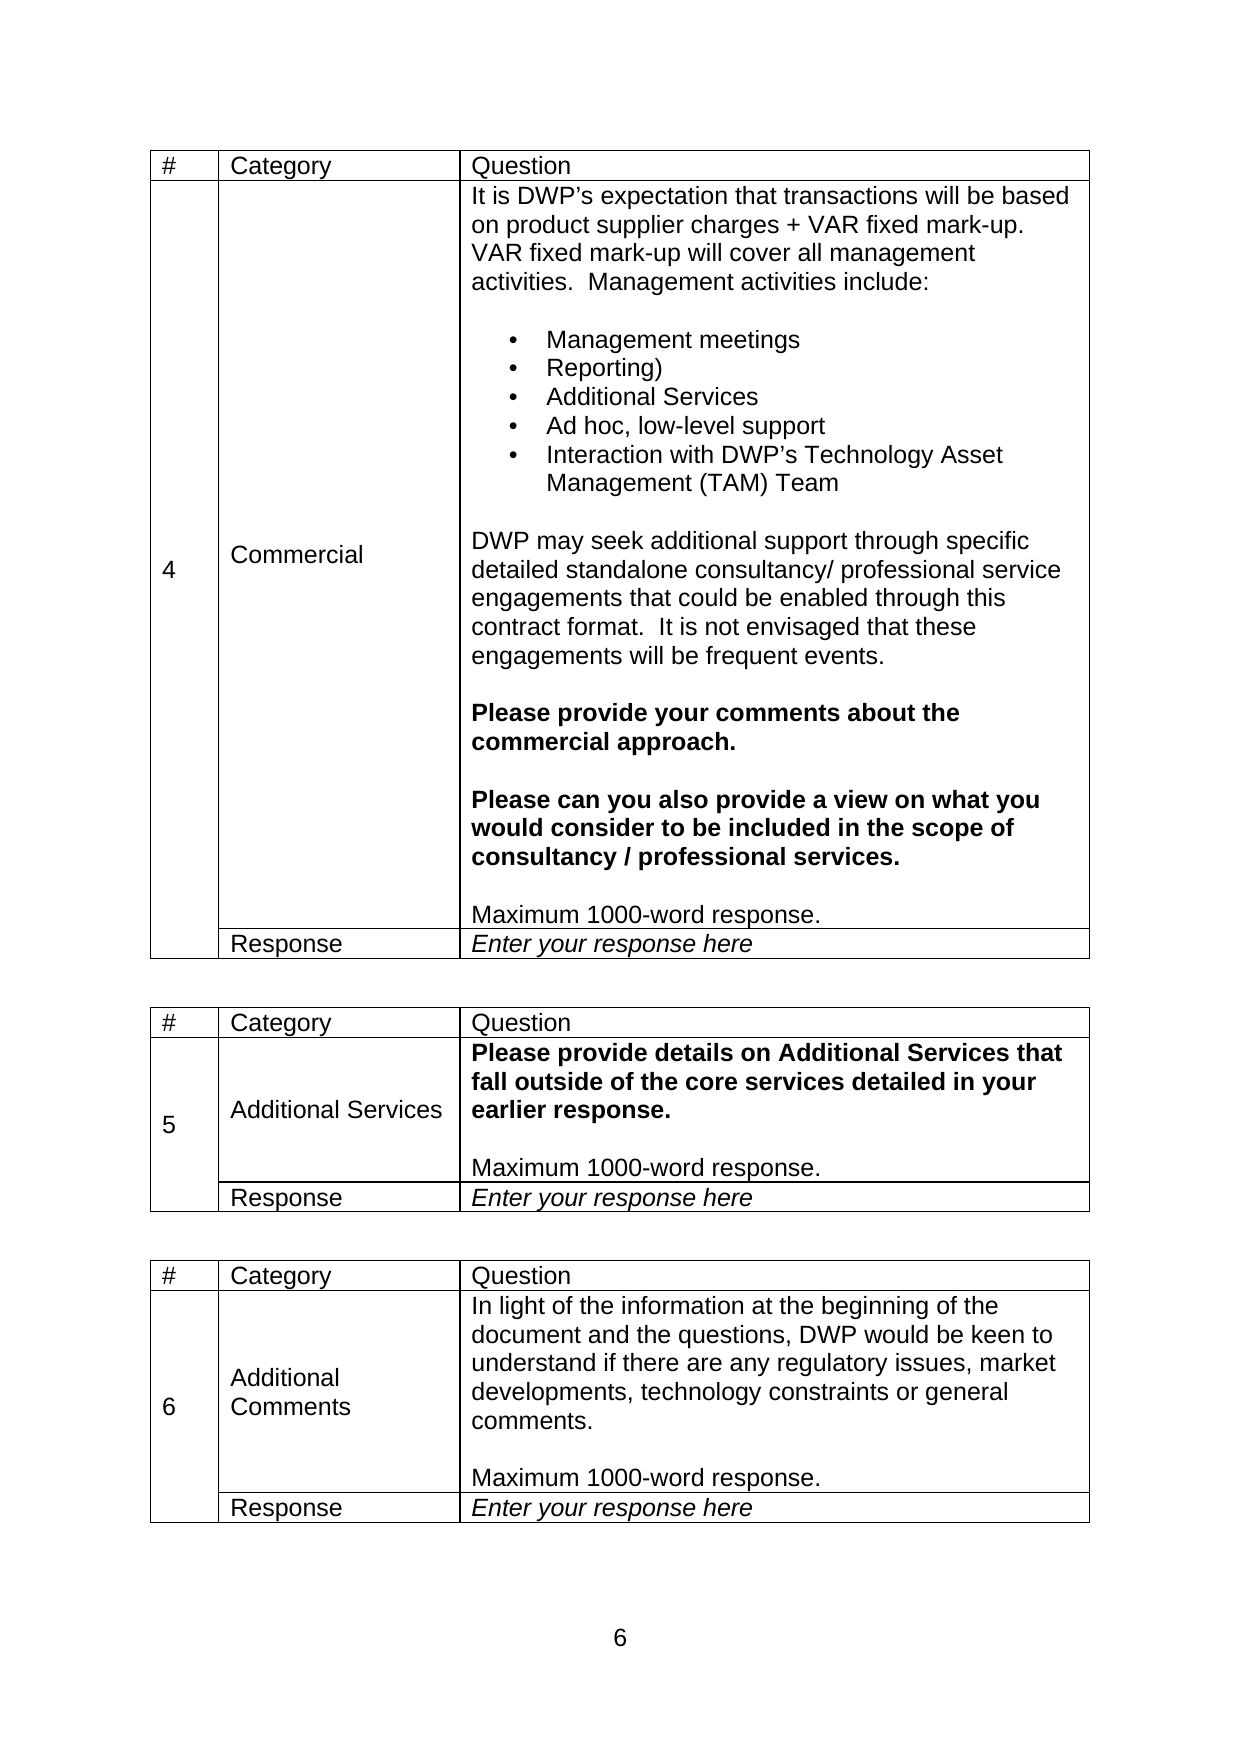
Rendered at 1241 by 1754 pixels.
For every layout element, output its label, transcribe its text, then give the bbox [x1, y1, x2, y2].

table_cell In light of the information at the beginning of the document and the questions, DWP would be keen to understand if there are any regulatory issues, market developments, technology constraints or general comments. Maximum 1000-word response. [461, 1291, 1089, 1492]
table_cell Enter your response here [461, 929, 1089, 958]
table_cell It is DWP’s expectation that transactions will be based on product supplier charges + VAR fixed mark-up. VAR fixed mark-up will cover all management activities. Management activities include: Management meetings Reporting) Additional Services Ad hoc, low-level support Interaction with DWP’s Technology Asset Management (TAM) Team DWP may seek additional support through specific detailed standalone consultancy/ professional service engagements that could be enabled through this contract format. It is not envisaged that these engagements will be frequent events. Please provide your comments about the commercial approach. Please can you also provide a view on what you would consider to be included in the scope of consultancy / professional services. Maximum 1000-word response. [461, 181, 1089, 928]
table_header Category [219, 151, 459, 180]
table_cell Response [219, 929, 459, 958]
table_cell Commercial [219, 181, 459, 928]
table_header Question [461, 151, 1089, 180]
table_header Category [219, 1008, 459, 1037]
table_header Question [461, 1008, 1089, 1037]
table_cell 5 [151, 1038, 218, 1211]
table_header # [151, 151, 218, 180]
table_cell Additional Comments [219, 1291, 459, 1492]
table_cell Enter your response here [461, 1183, 1089, 1211]
table_cell Please provide details on Additional Services that fall outside of the core services detailed in your earlier response. Maximum 1000-word response. [461, 1038, 1089, 1181]
table_cell 4 [151, 181, 218, 958]
table_header # [151, 1261, 218, 1290]
table_header Question [461, 1261, 1089, 1290]
table_cell Response [219, 1183, 459, 1211]
table_cell 6 [151, 1291, 218, 1522]
table_cell Enter your response here [461, 1493, 1089, 1522]
table_header Category [219, 1261, 459, 1290]
table_header # [151, 1008, 218, 1037]
table_cell Additional Services [219, 1038, 459, 1181]
table_cell Response [219, 1493, 459, 1522]
